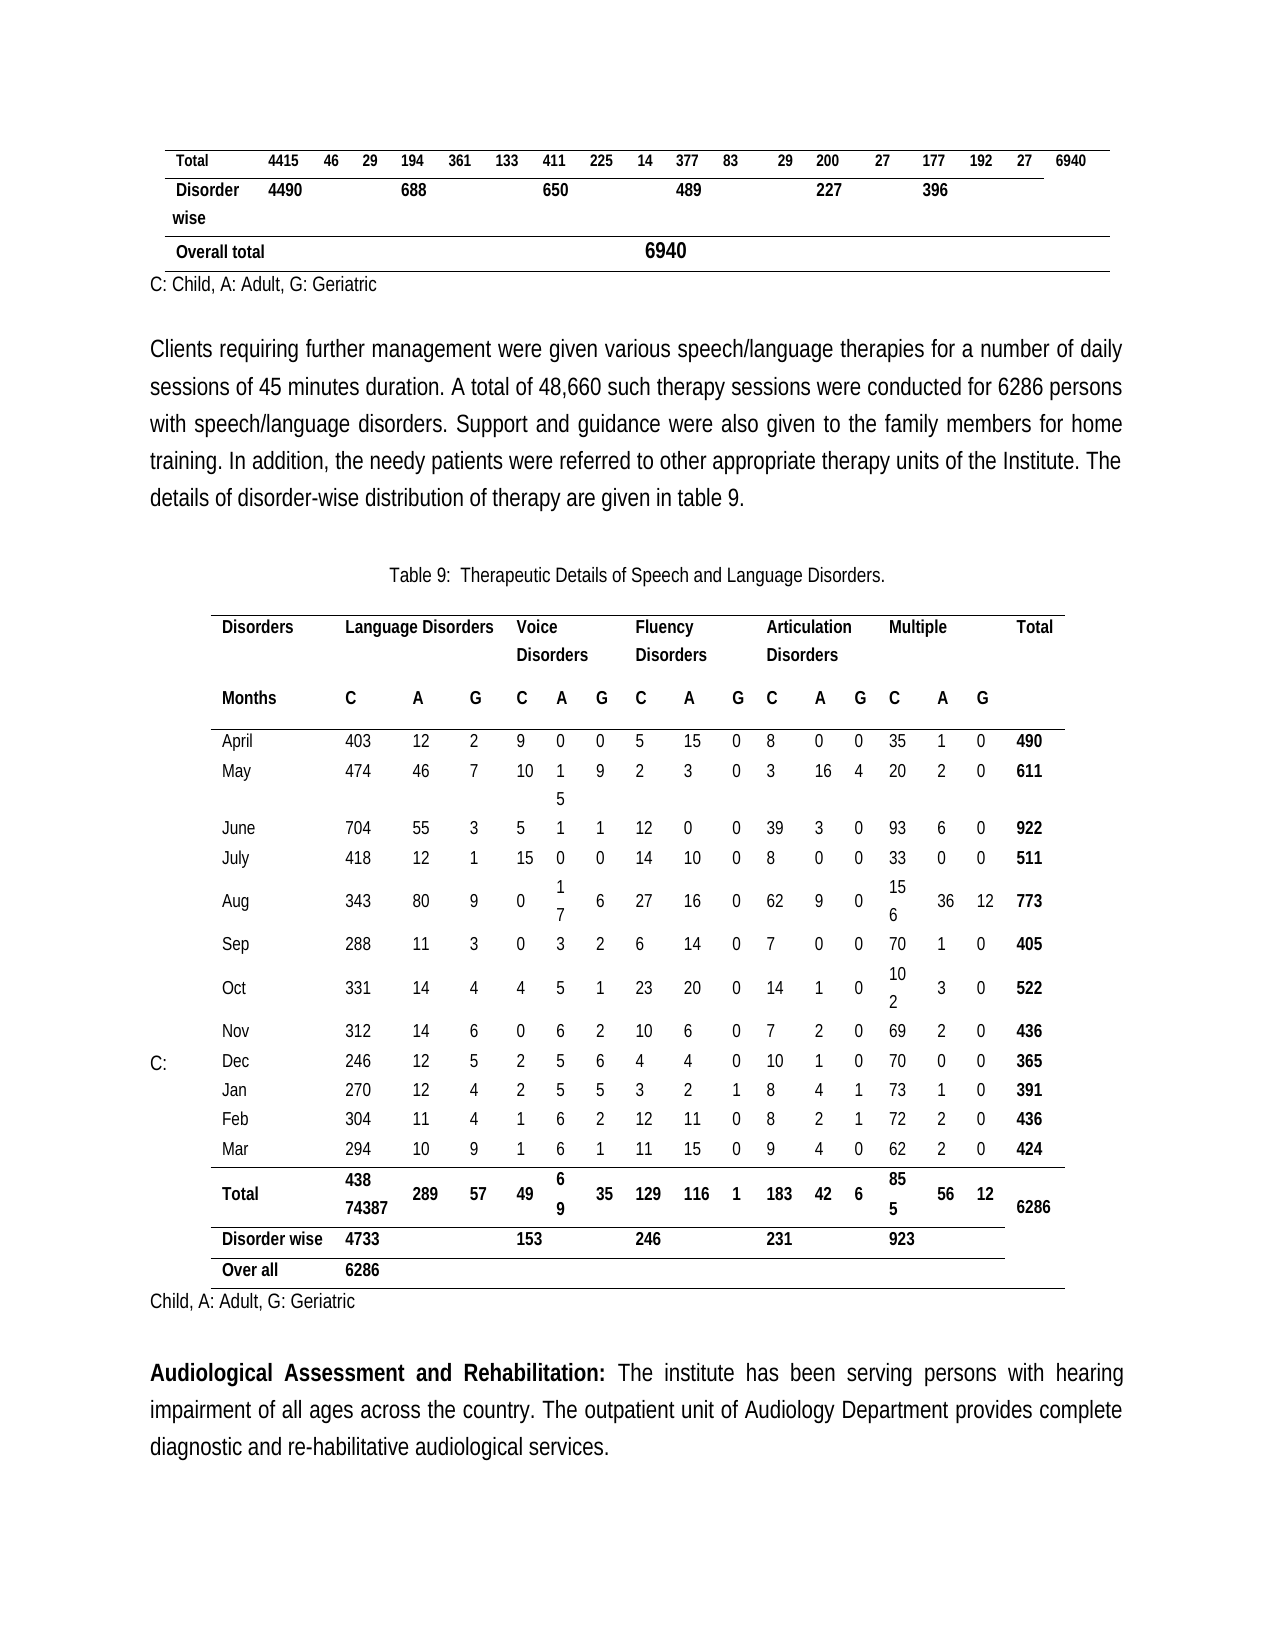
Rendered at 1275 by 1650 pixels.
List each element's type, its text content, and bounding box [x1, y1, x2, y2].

text C: Child, A: Adult, G: Geriatric [150, 1051, 1125, 1313]
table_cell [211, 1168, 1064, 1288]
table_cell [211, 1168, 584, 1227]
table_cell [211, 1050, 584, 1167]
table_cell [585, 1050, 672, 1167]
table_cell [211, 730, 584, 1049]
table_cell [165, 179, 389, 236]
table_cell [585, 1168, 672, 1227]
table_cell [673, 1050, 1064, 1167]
text Table 9: Therapeutic Details of Speech and Language Disorders. [150, 563, 1125, 587]
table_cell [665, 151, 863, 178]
text Clients requiring further management were given various speech/language therapies for a number of daily sessions of 45 minutes duration. A total of 48,660 such therapy sessions were conducted for 6286 persons with speech/language disorders. Support and guidance were also given to the family members for home training. In addition, the needy patients were referred to other appropriate therapy units of the Institute. The details of disorder-wise distribution of therapy are given in table 9. [150, 334, 1125, 512]
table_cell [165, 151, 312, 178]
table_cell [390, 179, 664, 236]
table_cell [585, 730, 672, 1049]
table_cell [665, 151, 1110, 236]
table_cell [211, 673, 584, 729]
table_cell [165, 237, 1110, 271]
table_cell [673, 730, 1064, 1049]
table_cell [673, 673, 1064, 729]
text Audiological Assessment and Rehabilitation: The institute has been serving persons with hearing impairment of all ages across the country. The outpatient unit of Audiology Department provides complete diagnostic and re-habilitative audiological services. [150, 1357, 1125, 1461]
text C: Child, A: Adult, G: Geriatric [150, 272, 1125, 296]
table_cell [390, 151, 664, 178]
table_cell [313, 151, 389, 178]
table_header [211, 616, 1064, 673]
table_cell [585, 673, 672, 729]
